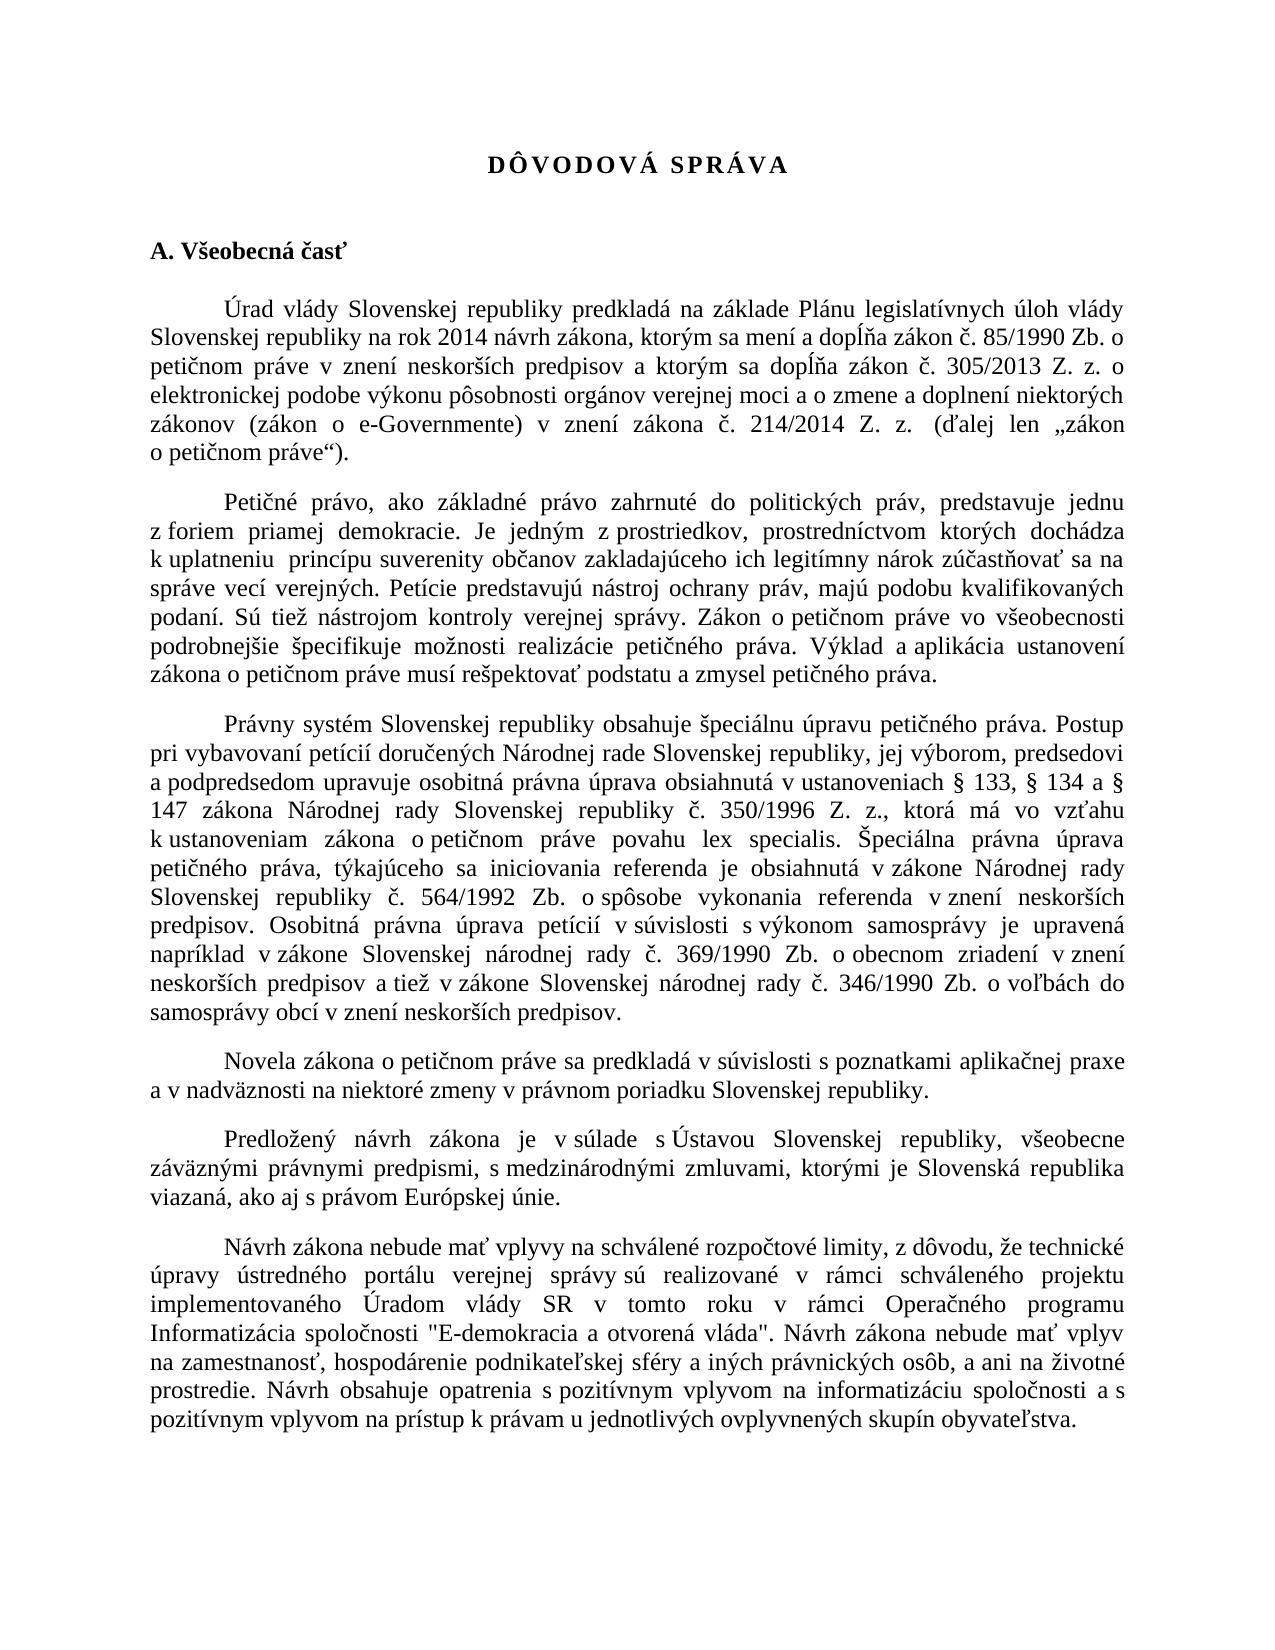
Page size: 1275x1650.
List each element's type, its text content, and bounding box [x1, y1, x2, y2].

text Dôvodová správa [150, 150, 1125, 179]
text Petičné právo, ako základné právo zahrnuté do politických práv, predstavuje jednu z foriem priamej demokracie. Je jedným z prostriedkov, prostredníctvom ktorých dochádza k uplatneniu princípu suverenity občanov zakladajúceho ich legitímny nárok zúčastňovať sa na správe vecí verejných. Petície predstavujú nástroj ochrany práv, majú podobu kvalifikovaných podaní. Sú tiež nástrojom kontroly verejnej správy. Zákon o petičnom práve vo všeobecnosti podrobnejšie špecifikuje možnosti realizácie petičného práva. Výklad a aplikácia ustanovení zákona o petičnom práve musí rešpektovať podstatu a zmysel petičného práva. [150, 487, 1125, 688]
text Úrad vlády Slovenskej republiky predkladá na základe Plánu legislatívnych úloh vlády Slovenskej republiky na rok 2014 návrh zákona, ktorým sa mení a dopĺňa zákon č. 85/1990 Zb. o petičnom práve v znení neskorších predpisov a ktorým sa dopĺňa zákon č. 305/2013 Z. z. o elektronickej podobe výkonu pôsobnosti orgánov verejnej moci a o zmene a doplnení niektorých zákonov (zákon o e-Governmente) v znení zákona č. 214/2014 Z. z. (ďalej len „zákon o petičnom práve“). [150, 294, 1125, 466]
text Návrh zákona nebude mať vplyvy na schválené rozpočtové limity, z dôvodu, že technické úpravy ústredného portálu verejnej správy sú realizované v rámci schváleného projektu implementovaného Úradom vlády SR v tomto roku v rámci Operačného programu Informatizácia spoločnosti "E-demokracia a otvorená vláda". Návrh zákona nebude mať vplyv na zamestnanosť, hospodárenie podnikateľskej sféry a iných právnických osôb, a ani na životné prostredie. Návrh obsahuje opatrenia s pozitívnym vplyvom na informatizáciu spoločnosti a s pozitívnym vplyvom na prístup k právam u jednotlivých ovplyvnených skupín obyvateľstva. [150, 1232, 1125, 1433]
text Právny systém Slovenskej republiky obsahuje špeciálnu úpravu petičného práva. Postup pri vybavovaní petícií doručených Národnej rade Slovenskej republiky, jej výborom, predsedovi a podpredsedom upravuje osobitná právna úprava obsiahnutá v ustanoveniach § 133, § 134 a § 147 zákona Národnej rady Slovenskej republiky č. 350/1996 Z. z., ktorá má vo vzťahu k ustanoveniam zákona o petičnom práve povahu lex specialis. Špeciálna právna úprava petičného práva, týkajúceho sa iniciovania referenda je obsiahnutá v zákone Národnej rady Slovenskej republiky č. 564/1992 Zb. o spôsobe vykonania referenda v znení neskorších predpisov. Osobitná právna úprava petícií v súvislosti s výkonom samosprávy je upravená napríklad v zákone Slovenskej národnej rady č. 369/1990 Zb. o obecnom zriadení v znení neskorších predpisov a tiež v zákone Slovenskej národnej rady č. 346/1990 Zb. o voľbách do samosprávy obcí v znení neskorších predpisov. [150, 709, 1125, 1025]
text A. Všeobecná časť [150, 236, 1125, 265]
text Predložený návrh zákona je v súlade s Ústavou Slovenskej republiky, všeobecne záväznými právnymi predpismi, s medzinárodnými zmluvami, ktorými je Slovenská republika viazaná, ako aj s právom Európskej únie. [150, 1124, 1125, 1211]
text Novela zákona o petičnom práve sa predkladá v súvislosti s poznatkami aplikačnej praxe a v nadväznosti na niektoré zmeny v právnom poriadku Slovenskej republiky. [150, 1046, 1125, 1104]
